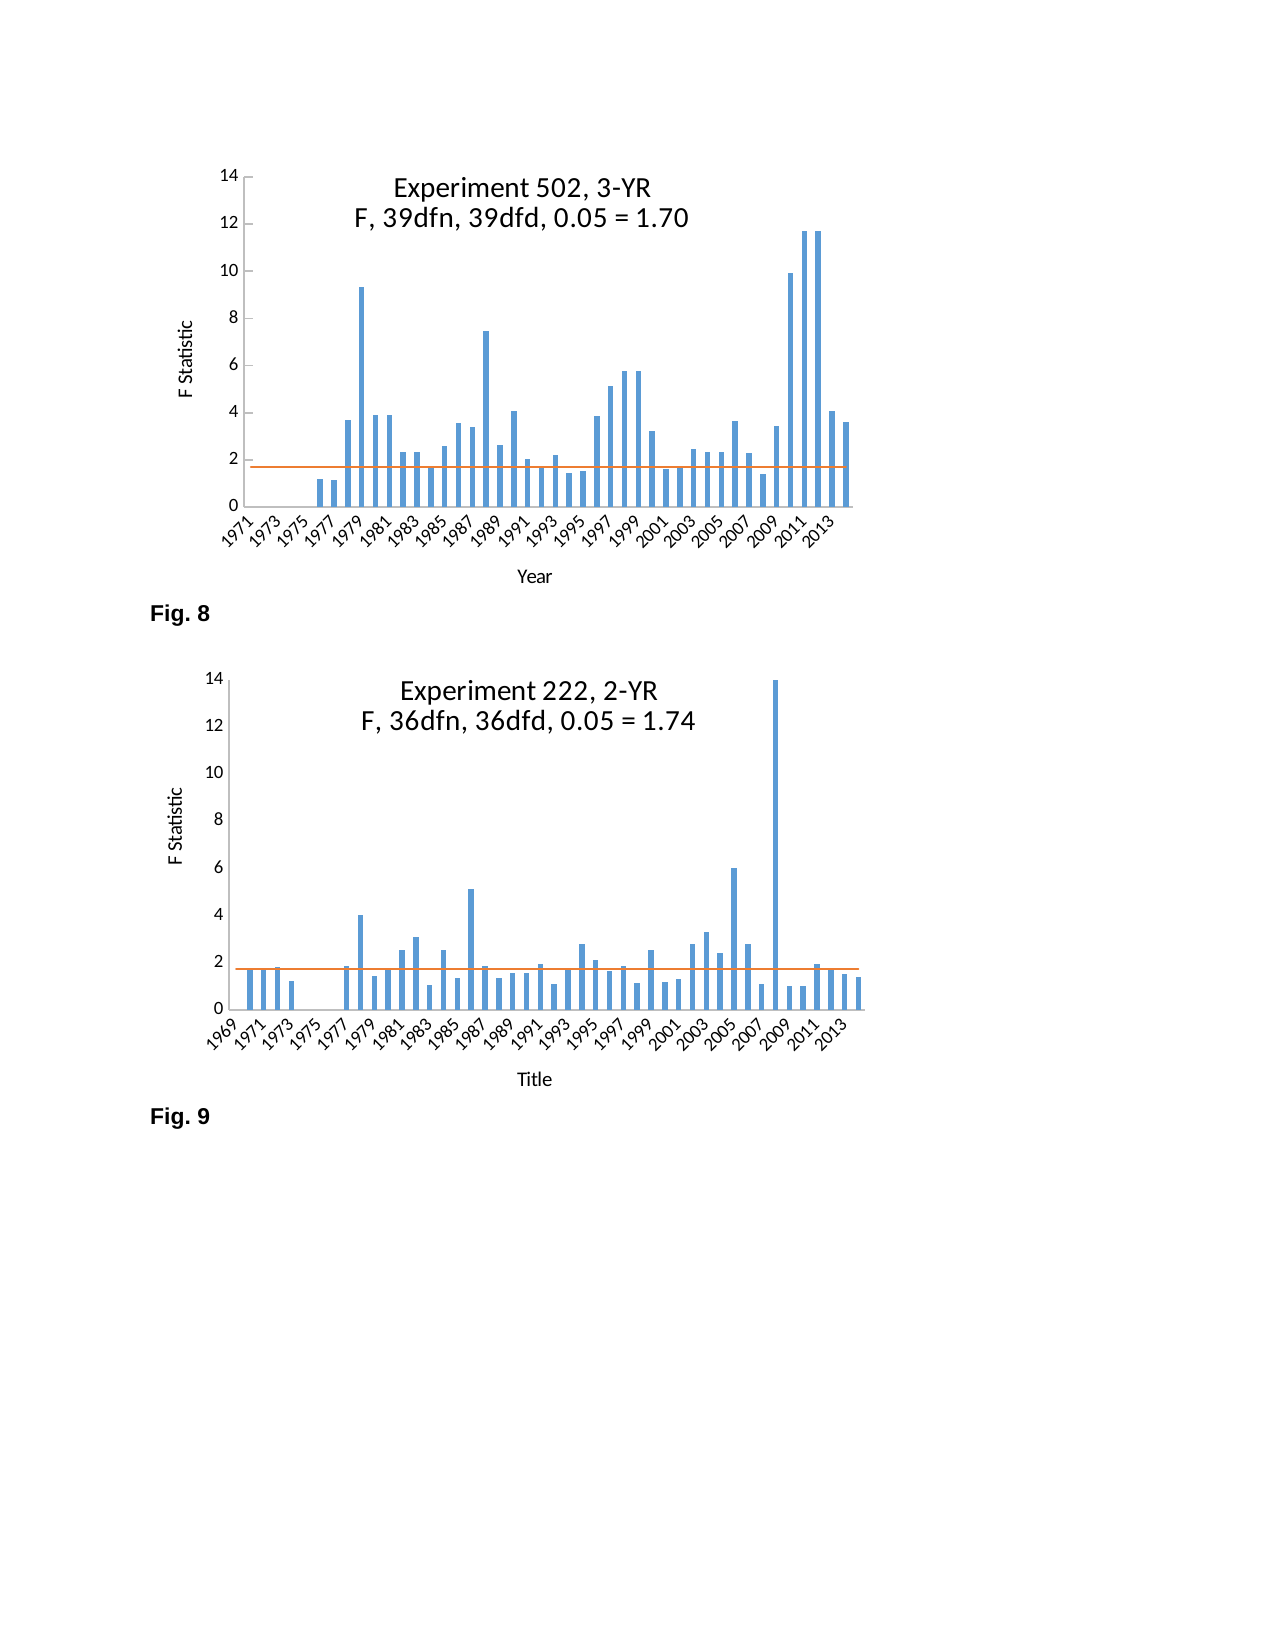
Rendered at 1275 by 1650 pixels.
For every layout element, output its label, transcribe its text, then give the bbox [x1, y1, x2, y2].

text Fig. 8 [150, 600, 1125, 626]
text Fig. 9 [150, 1103, 1125, 1129]
